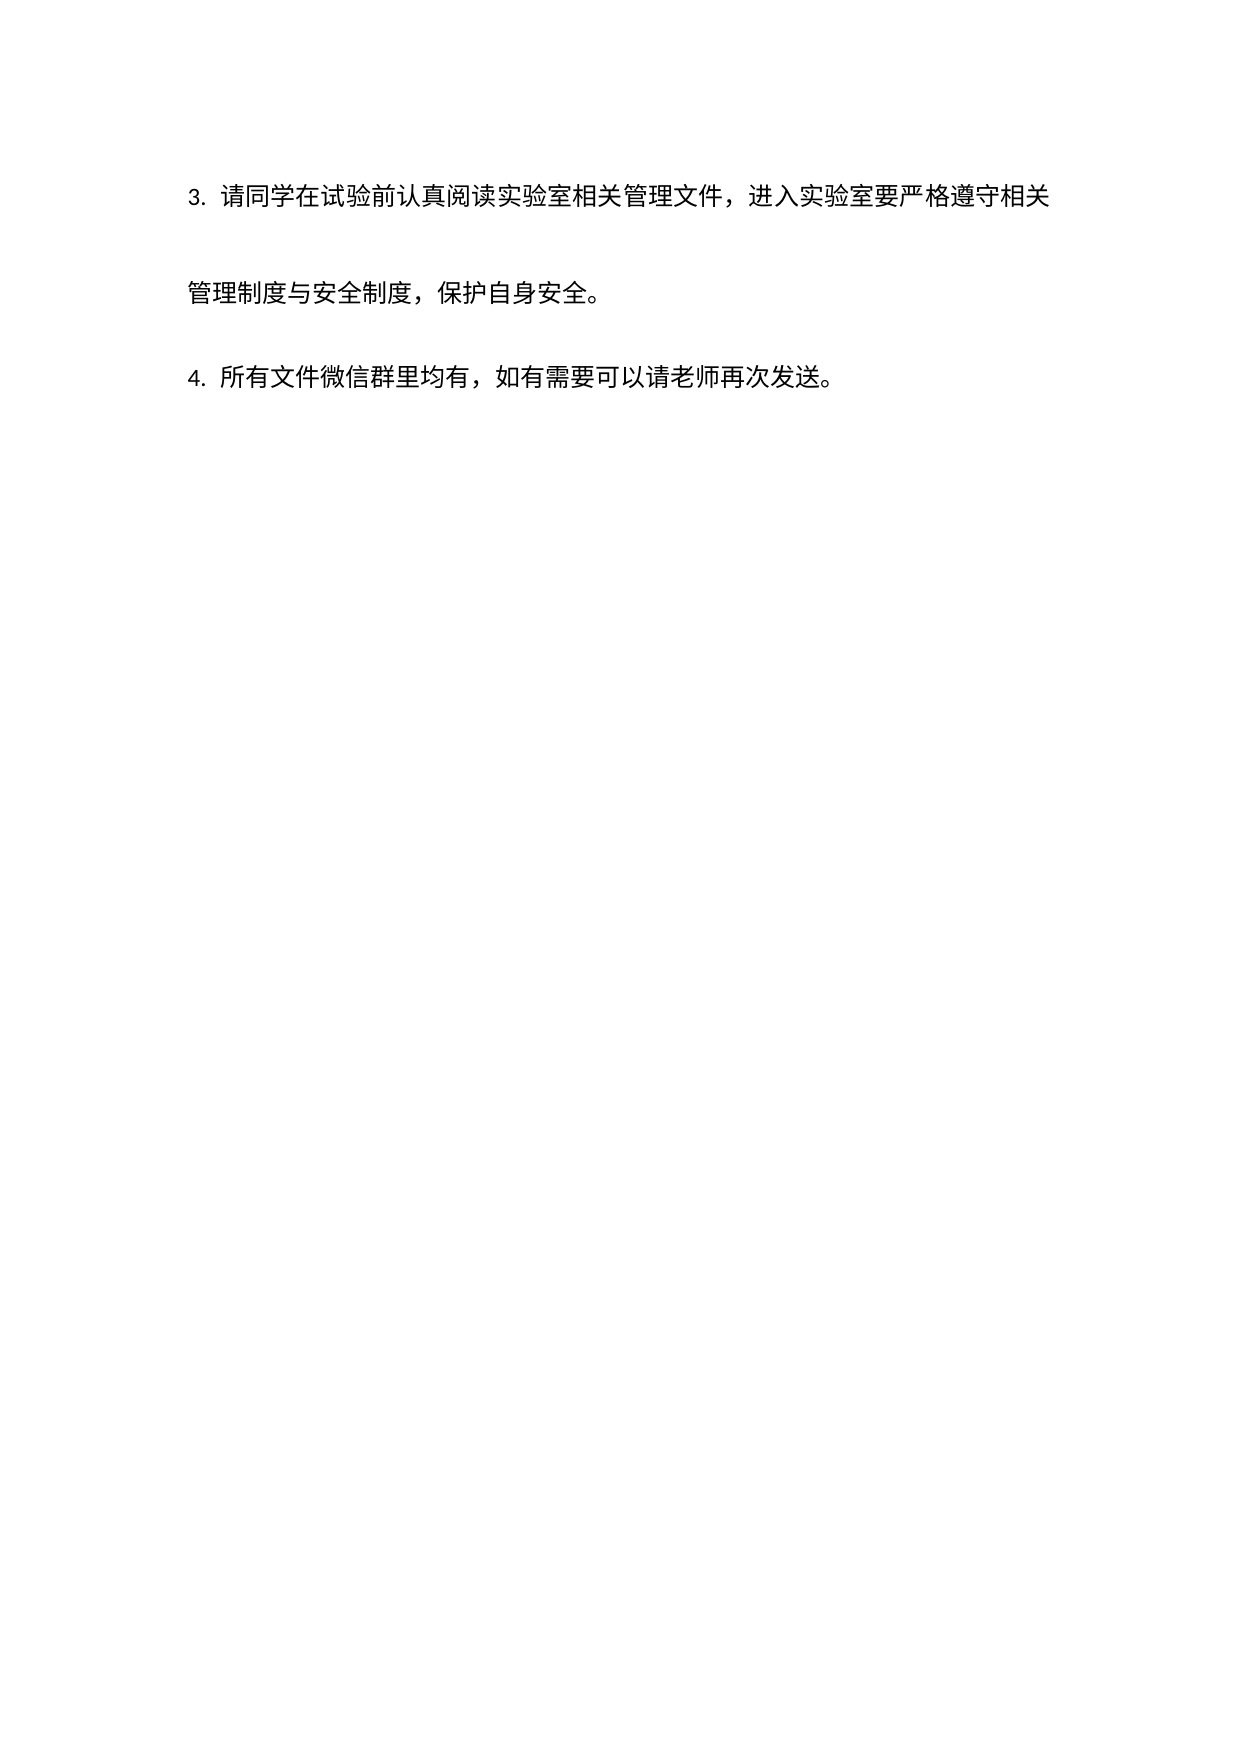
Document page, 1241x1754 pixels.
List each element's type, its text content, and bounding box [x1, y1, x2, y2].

list 所有文件微信群里均有，如有需要可以请老师再次发送。 [187, 343, 1053, 408]
list 请同学在试验前认真阅读实验室相关管理文件，进入实验室要严格遵守相关管理制度与安全制度，保护自身安全。 [187, 162, 1053, 324]
